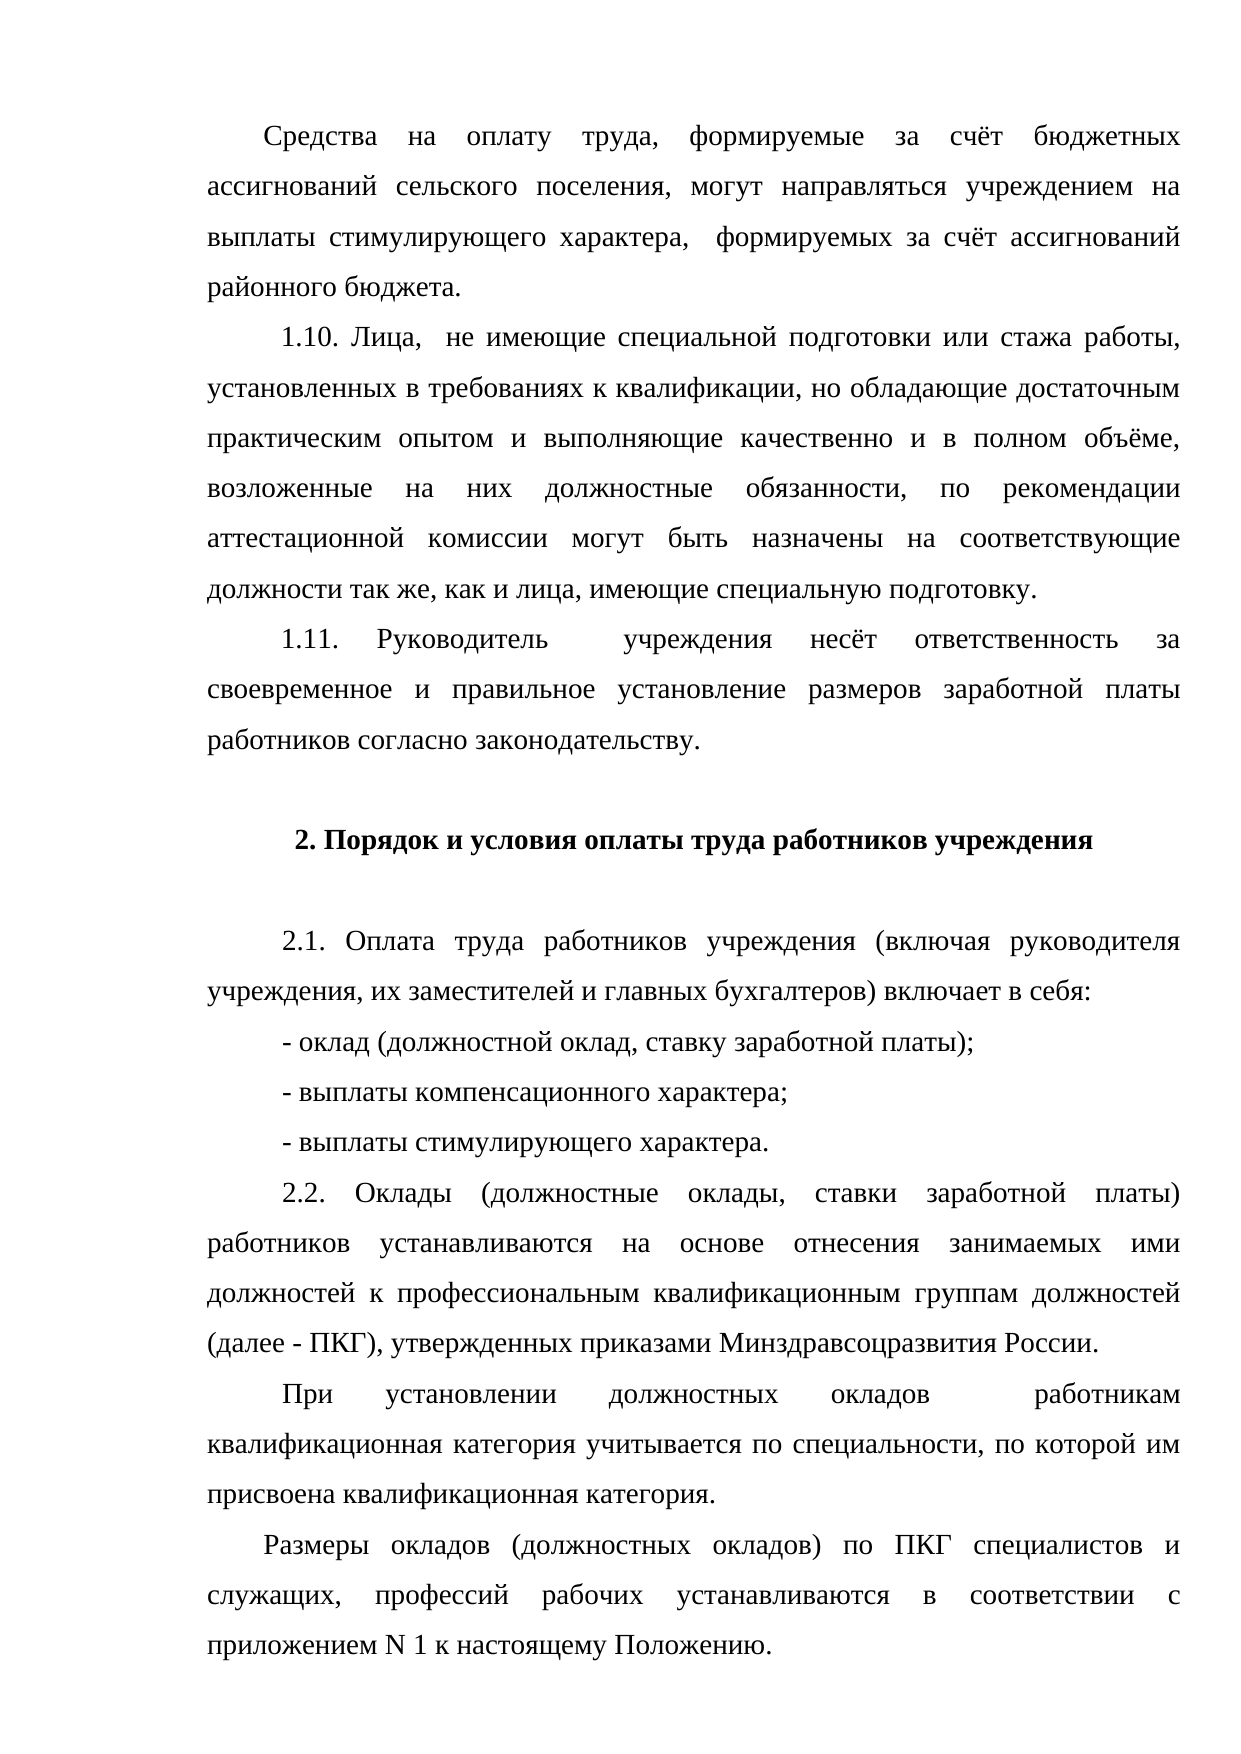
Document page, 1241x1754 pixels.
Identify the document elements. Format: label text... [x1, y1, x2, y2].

text - выплаты компенсационного характера; [207, 1074, 1181, 1108]
text 2.2. Оклады (должностные оклады, ставки заработной платы) работников устанавливаются на основе отнесения занимаемых ими должностей к профессиональным квалификационным группам должностей (далее - ПКГ), утвержденных приказами Минздравсоцразвития России. [207, 1175, 1181, 1359]
text Размеры окладов (должностных окладов) по ПКГ специалистов и служащих, профессий рабочих устанавливаются в соответствии с приложением N 1 к настоящему Положению. [207, 1527, 1181, 1661]
text Средства на оплату труда, формируемые за счёт бюджетных ассигнований сельского поселения, могут направляться учреждением на выплаты стимулирующего характера, формируемых за счёт ассигнований районного бюджета. [207, 118, 1181, 303]
text 1.10. Лица, не имеющие специальной подготовки или стажа работы, установленных в требованиях к квалификации, но обладающие достаточным практическим опытом и выполняющие качественно и в полном объёме, возложенные на них должностные обязанности, по рекомендации аттестационной комиссии могут быть назначены на соответствующие должности так же, как и лица, имеющие специальную подготовку. [207, 319, 1181, 604]
text - выплаты стимулирующего характера. [207, 1124, 1181, 1158]
text 1.11. Руководитель учреждения несёт ответственность за своевременное и правильное установление размеров заработной платы работников согласно законодательству. [207, 621, 1181, 755]
text При установлении должностных окладов работникам квалификационная категория учитывается по специальности, по которой им присвоена квалификационная категория. [207, 1376, 1181, 1510]
text - оклад (должностной оклад, ставку заработной платы); [207, 1024, 1181, 1057]
text 2.1. Оплата труда работников учреждения (включая руководителя учреждения, их заместителей и главных бухгалтеров) включает в себя: [207, 923, 1181, 1007]
text 2. Порядок и условия оплаты труда работников учреждения [207, 822, 1181, 856]
